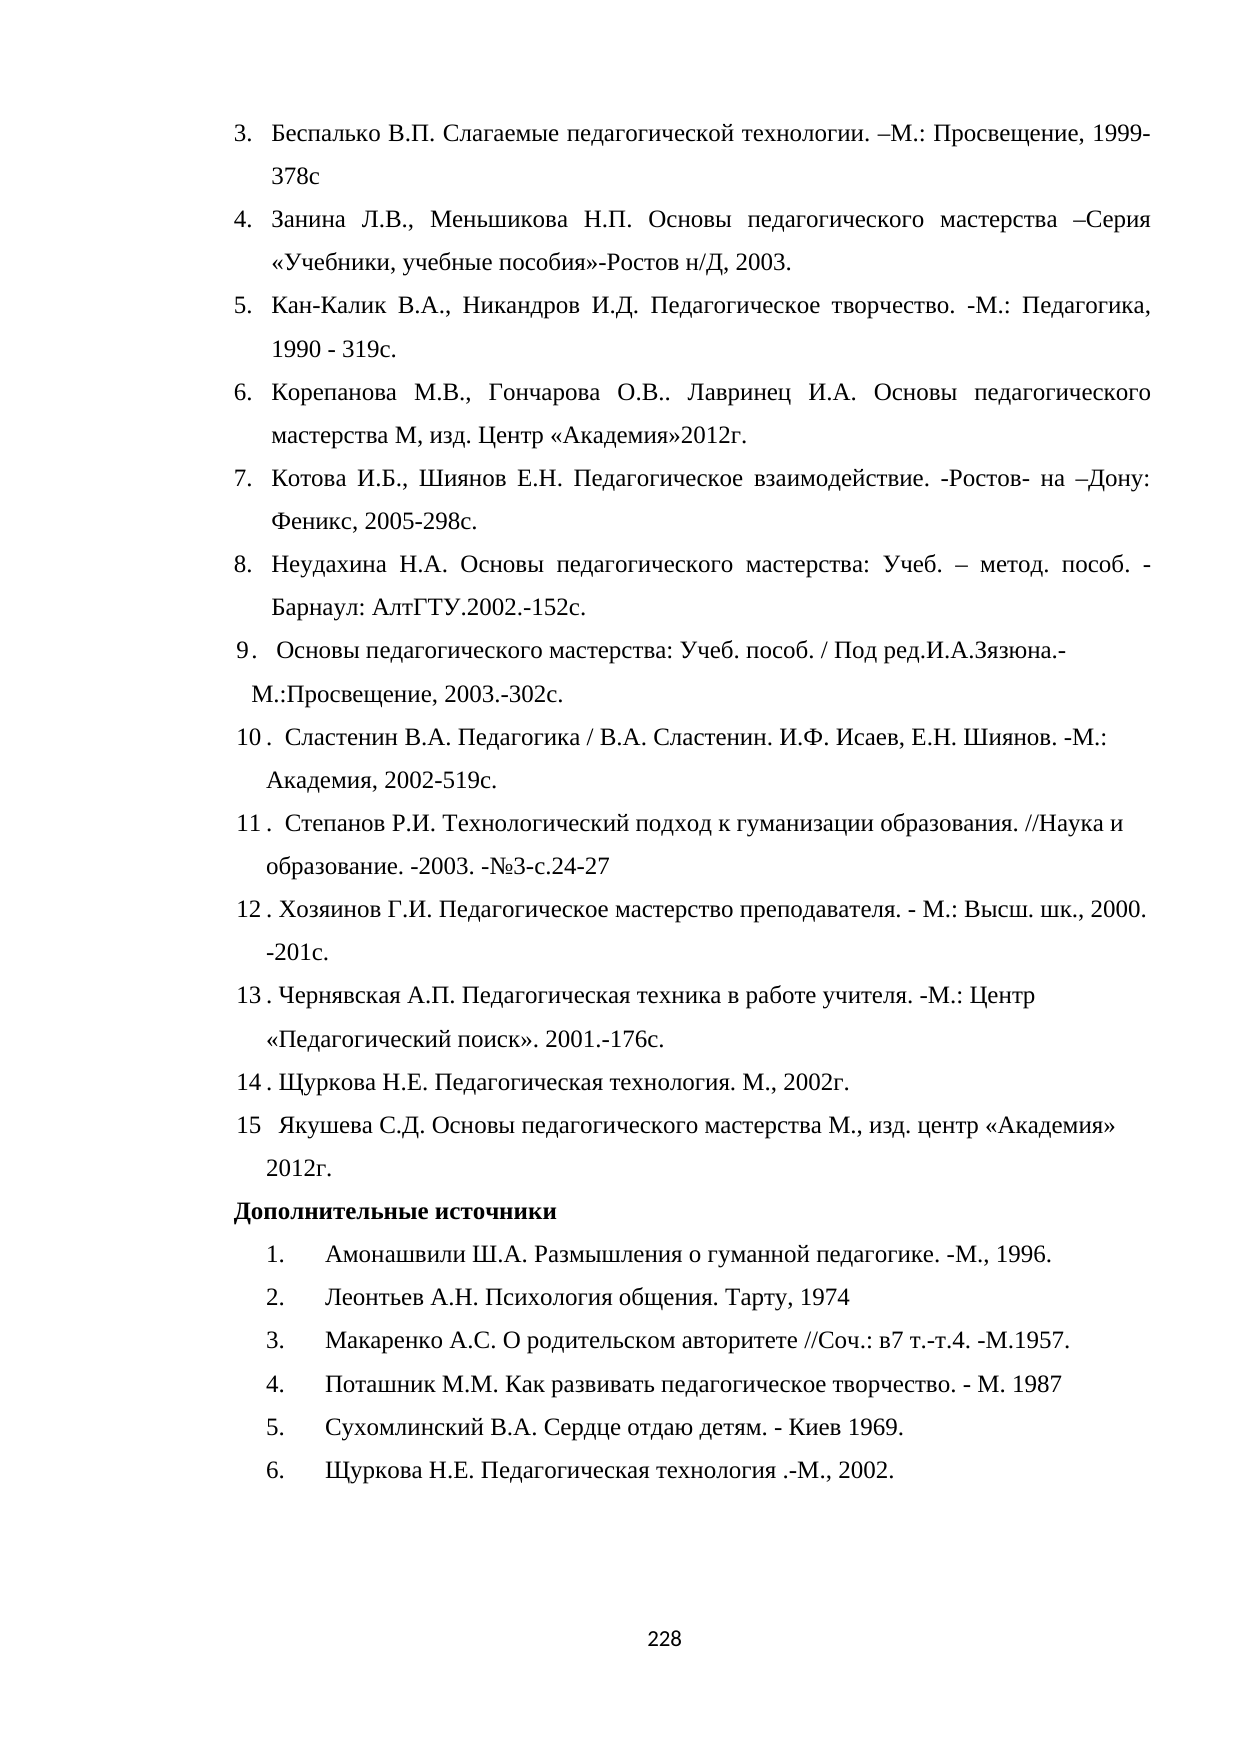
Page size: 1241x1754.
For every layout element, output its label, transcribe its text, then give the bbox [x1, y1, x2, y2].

list Щуркова Н.Е. Педагогическая технология .-М., 2002. [266, 1455, 1152, 1484]
list Котова И.Б., Шиянов Е.Н. Педагогическое взаимодействие. -Ростов- на –Дону: Феникс, 2005-298с. [233, 463, 1152, 535]
text Дополнительные источники [177, 1196, 1152, 1225]
list Неудахина Н.А. Основы педагогического мастерства: Учеб. – метод. пособ. -Барнаул: АлтГТУ.2002.-152с. [233, 549, 1152, 621]
list Поташник М.М. Как развивать педагогическое творчество. - М. 1987 [266, 1369, 1152, 1397]
list Амонашвили Ш.А. Размышления о гуманной педагогике. -М., 1996. [266, 1239, 1152, 1268]
list Сухомлинский В.А. Сердце отдаю детям. - Киев 1969. [266, 1412, 1152, 1441]
list . Хозяинов Г.И. Педагогическое мастерство преподавателя. - М.: Высш. шк., 2000. -201с. [236, 894, 1152, 966]
list . Степанов Р.И. Технологический подход к гуманизации образования. //Наука и образование. -2003. -№3-с.24-27 [236, 808, 1152, 880]
list Кан-Калик В.А., Никандров И.Д. Педагогическое творчество. -М.: Педагогика, 1990 - 319с. [233, 291, 1152, 362]
list Макаренко А.С. О родительском авторитете //Соч.: в7 т.-т.4. -М.1957. [266, 1326, 1152, 1354]
list . Щуркова Н.Е. Педагогическая технология. М., 2002г. [236, 1067, 1152, 1096]
list Корепанова М.В., Гончарова О.В.. Лавринец И.А. Основы педагогического мастерства М, изд. Центр «Академия»2012г. [233, 377, 1152, 449]
list . Чернявская А.П. Педагогическая техника в работе учителя. -М.: Центр «Педагогический поиск». 2001.-176с. [236, 981, 1152, 1052]
list . Основы педагогического мастерства: Учеб. пособ. / Под ред.И.А.Зязюна.-М.:Просвещение, 2003.-302с. [236, 636, 1152, 707]
list Леонтьев А.Н. Психология общения. Тарту, 1974 [266, 1282, 1152, 1311]
list Якушева С.Д. Основы педагогического мастерства М., изд. центр «Академия» 2012г. [236, 1110, 1152, 1182]
list Беспалько В.П. Слагаемые педагогической технологии. –М.: Просвещение, 1999-378с [233, 118, 1152, 190]
list . Сластенин В.А. Педагогика / В.А. Сластенин. И.Ф. Исаев, Е.Н. Шиянов. -М.: Академия, 2002-519с. [236, 722, 1152, 794]
list Занина Л.В., Меньшикова Н.П. Основы педагогического мастерства –Серия «Учебники, учебные пособия»-Ростов н/Д, 2003. [233, 204, 1152, 276]
